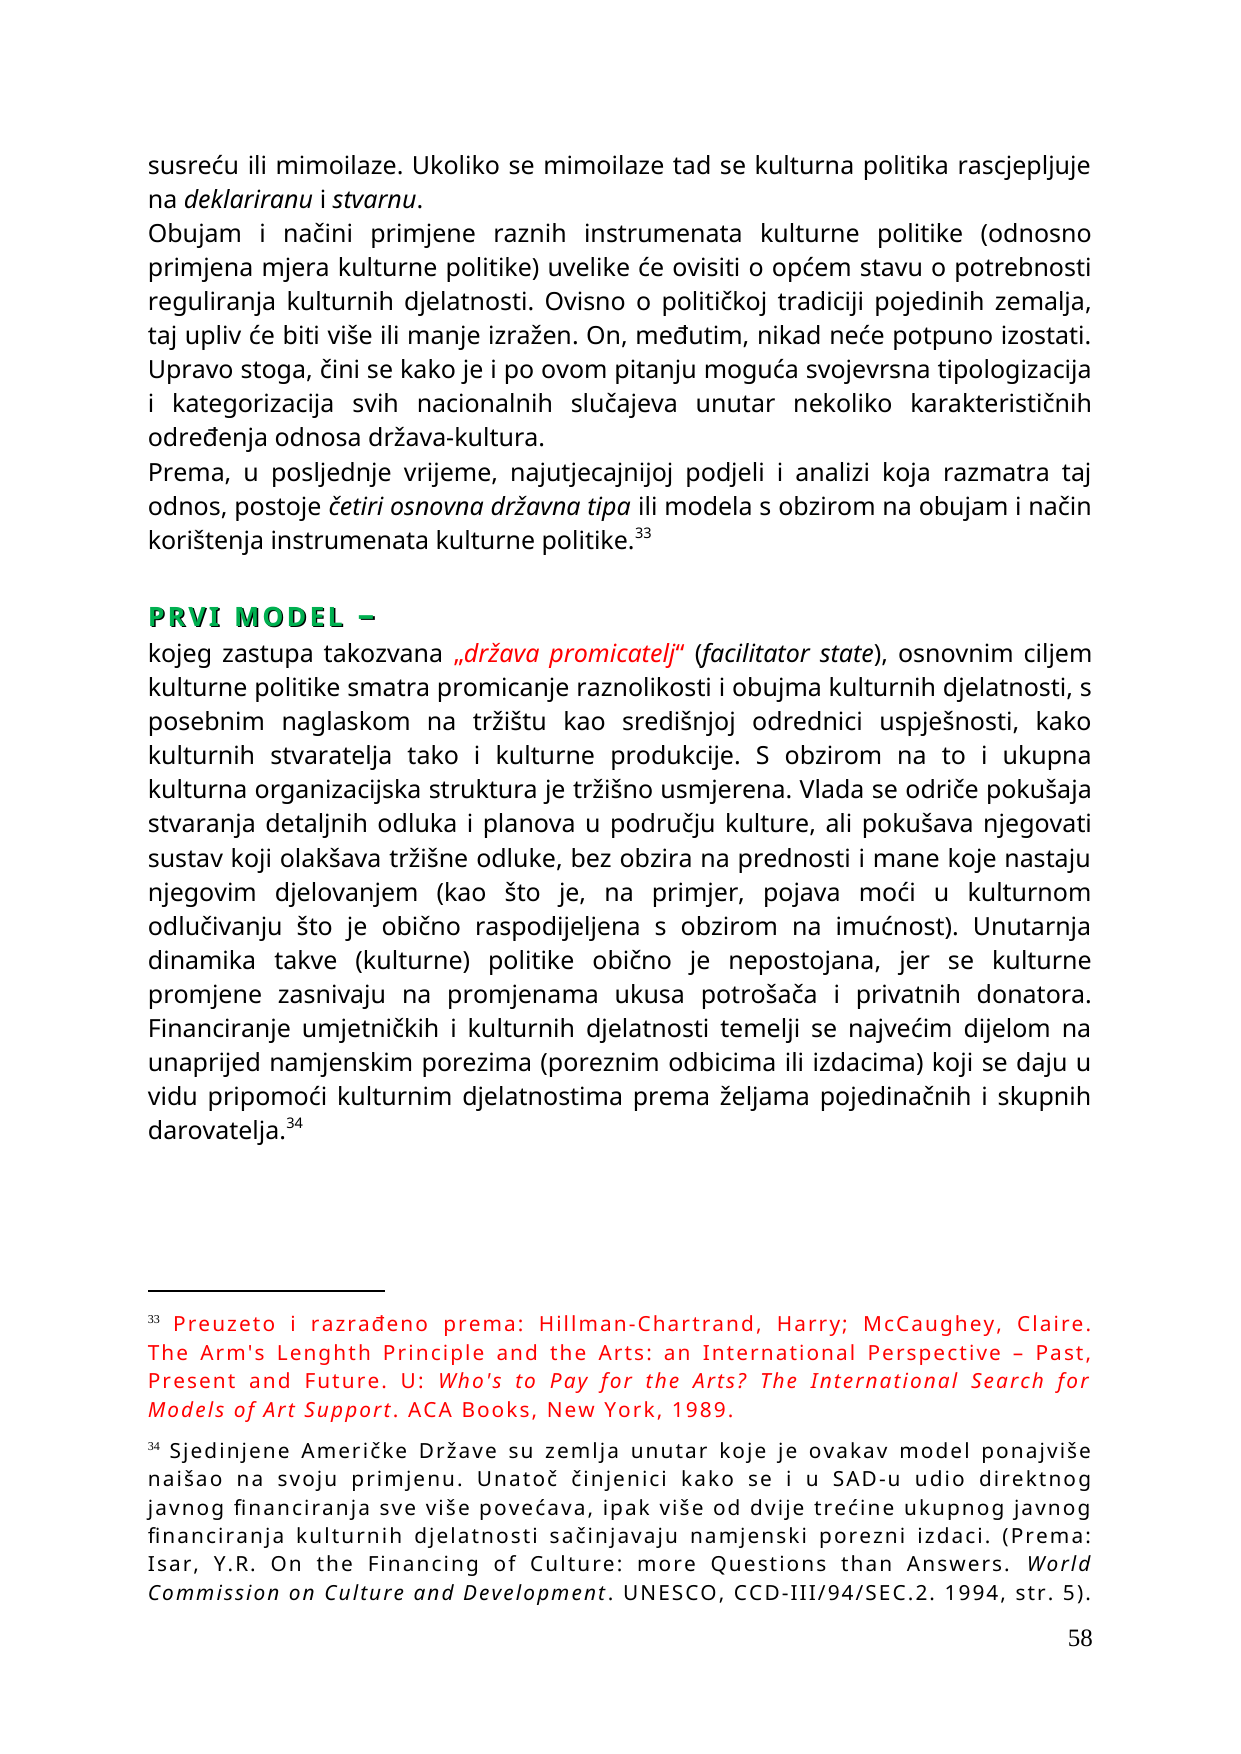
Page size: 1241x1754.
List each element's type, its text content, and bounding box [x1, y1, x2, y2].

text kojeg zastupa takozvana „država promicatelj“ (facilitator state), osnovnim ciljem kulturne politike smatra promicanje raznolikosti i obujma kulturnih djelatnosti, s posebnim naglaskom na tržištu kao središnjoj odrednici uspješnosti, kako kulturnih stvaratelja tako i kulturne produkcije. S obzirom na to i ukupna kulturna organizacijska struktura je tržišno usmjerena. Vlada se odriče pokušaja stvaranja detaljnih odluka i planova u području kulture, ali pokušava njegovati sustav koji olakšava tržišne odluke, bez obzira na prednosti i mane koje nastaju njegovim djelovanjem (kao što je, na primjer, pojava moći u kulturnom odlučivanju što je obično raspodijeljena s obzirom na imućnost). Unutarnja dinamika takve (kulturne) politike obično je nepostojana, jer se kulturne promjene zasnivaju na promjenama ukusa potrošača i privatnih donatora. Financiranje umjetničkih i kulturnih djelatnosti temelji se najvećim dijelom na unaprijed namjenskim porezima (poreznim odbicima ili izdacima) koji se daju u vidu pripomoći kulturnim djelatnostima prema željama pojedinačnih i skupnih darovatelja. [148, 636, 1093, 1147]
text Prema, u posljednje vrijeme, najutjecajnijoj podjeli i analizi koja razmatra taj odnos, postoje četiri osnovna državna tipa ili modela s obzirom na obujam i način korištenja instrumenata kulturne politike. [148, 454, 1093, 556]
text prvi model – [148, 590, 1093, 636]
text Oblici i načini (državnog) interveniranja u kulturi – direktni i indirektni, eksplicitni i implicitni, formalni i neformalni – obično su toliko šaroliki te ih je pojedinačno ne samo teško pobrojati (čak i unutar jedne zemlje), već su i međusobno nerazumljivi ukoliko nisu sastavni dio jednog okupljajućeg koncepta koji od njih čini cjelinu – ili, drugim riječima, politiku. Time područje instrumenata kulturne politike predstavlja njeno „mjesto istine“: na kojem se plan i mjere za njegovo ostvarenje, programi i akcije, izneseni ciljevi i njihova faktička podrška ili susreću ili mimoilaze. Ukoliko se mimoilaze tad se kulturna politika rascjepljuje na deklariranu i stvarnu. [148, 148, 1093, 216]
text Obujam i načini primjene raznih instrumenata kulturne politike (odnosno primjena mjera kulturne politike) uvelike će ovisiti o općem stavu o potrebnosti reguliranja kulturnih djelatnosti. Ovisno o političkoj tradiciji pojedinih zemalja, taj upliv će biti više ili manje izražen. On, međutim, nikad neće potpuno izostati. Upravo stoga, čini se kako je i po ovom pitanju moguća svojevrsna tipologizacija i kategorizacija svih nacionalnih slučajeva unutar nekoliko karakterističnih određenja odnosa država-kultura. [148, 216, 1093, 454]
